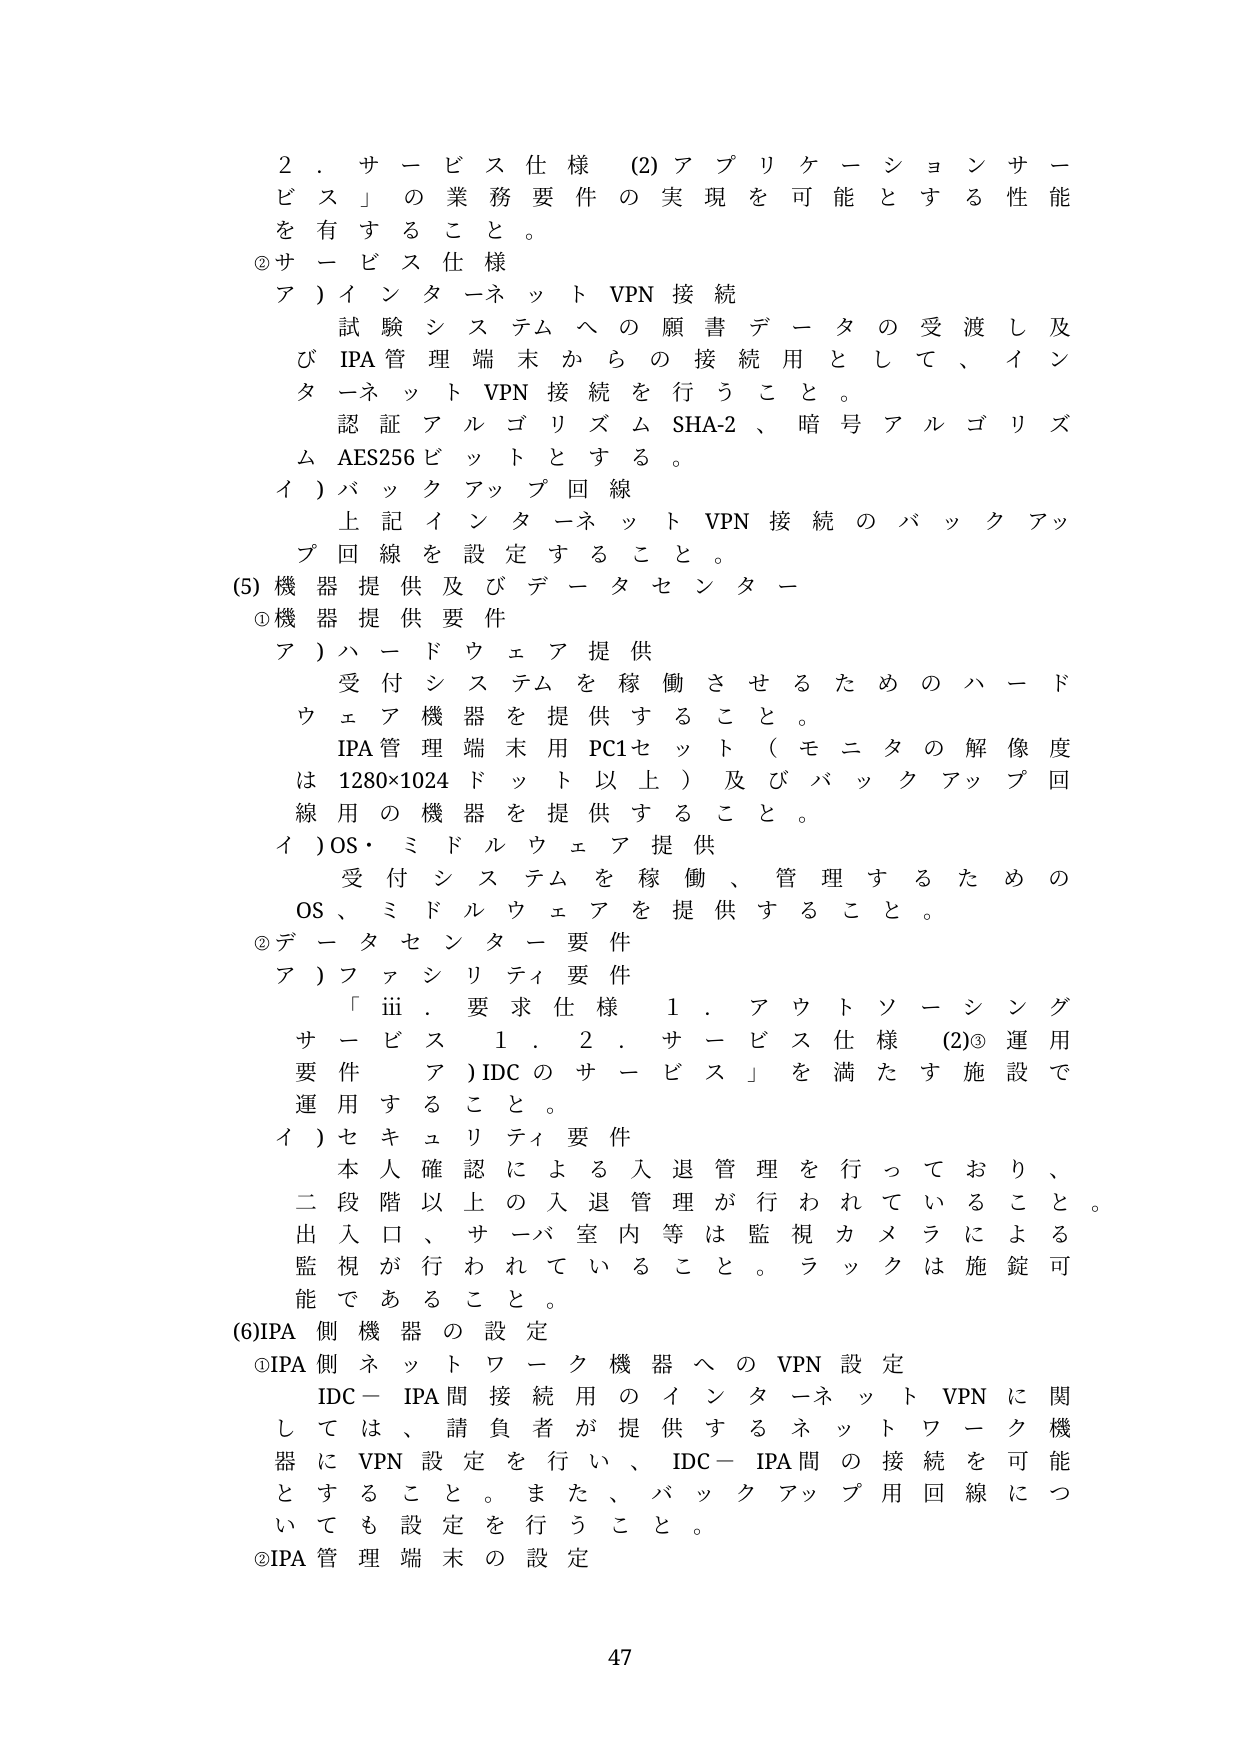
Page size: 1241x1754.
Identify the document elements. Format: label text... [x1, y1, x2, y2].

text 受付システムを稼働させるためのハードウェア機器を提供すること。 [275, 666, 1091, 731]
text イ) バックアップ回線 [257, 472, 1091, 504]
text ア) インターネットVPN接続 [257, 277, 1091, 310]
text (5)機器提供及びデータセンター [212, 569, 1091, 601]
text IDC－IPA間接続用のインターネットVPNに関しては、請負者が提供するネットワーク機器にVPN設定を行い、IDC－IPA間の接続を可能とすること。また、バックアップ用回線についても設定を行うこと。 [254, 1379, 1091, 1541]
text ア) ハードウェア提供 [254, 634, 1091, 666]
text ①機器提供要件 [233, 601, 1091, 634]
text 「ⅲ．要求仕様 １．アウトソーシングサービス １．２．サービス仕様 (2)③運用要件 ア) IDCのサービス」を満たす施設で運用すること。 [275, 990, 1091, 1119]
text ②IPA管理端末の設定 [233, 1541, 1091, 1573]
text 認証アルゴリズムSHA-2、暗号アルゴリズムAES256ビットとする。 [275, 407, 1091, 472]
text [257, 148, 1091, 245]
text ①IPA側ネットワーク機器へのVPN設定 [233, 1346, 1091, 1379]
text ②データセンター要件 [233, 925, 1091, 958]
text ア) ファシリティ要件 [254, 958, 1091, 990]
text 試験システムへの願書データの受渡し及びIPA管理端末からの接続用として、インターネットVPN接続を行うこと。 [275, 310, 1091, 407]
text ②サービス仕様 [233, 245, 1091, 277]
text (6)IPA側機器の設定 [212, 1314, 1091, 1346]
text イ) OS・ミドルウェア提供 [254, 828, 1091, 860]
text 上記インターネットVPN接続のバックアップ回線を設定すること。 [275, 504, 1091, 569]
text 本人確認による入退管理を行っており、二段階以上の入退管理が行われていること。出入口、サーバ室内等は監視カメラによる監視が行われていること。ラックは施錠可能であること。 [275, 1152, 1091, 1314]
text 受付システムを稼働、管理するためのOS、ミドルウェアを提供すること。 [275, 860, 1091, 925]
text イ) セキュリティ要件 [254, 1119, 1091, 1152]
text IPA管理端末用PC1セット（モニタの解像度は1280×1024ドット以上）及びバックアップ回線用の機器を提供すること。 [275, 731, 1091, 828]
